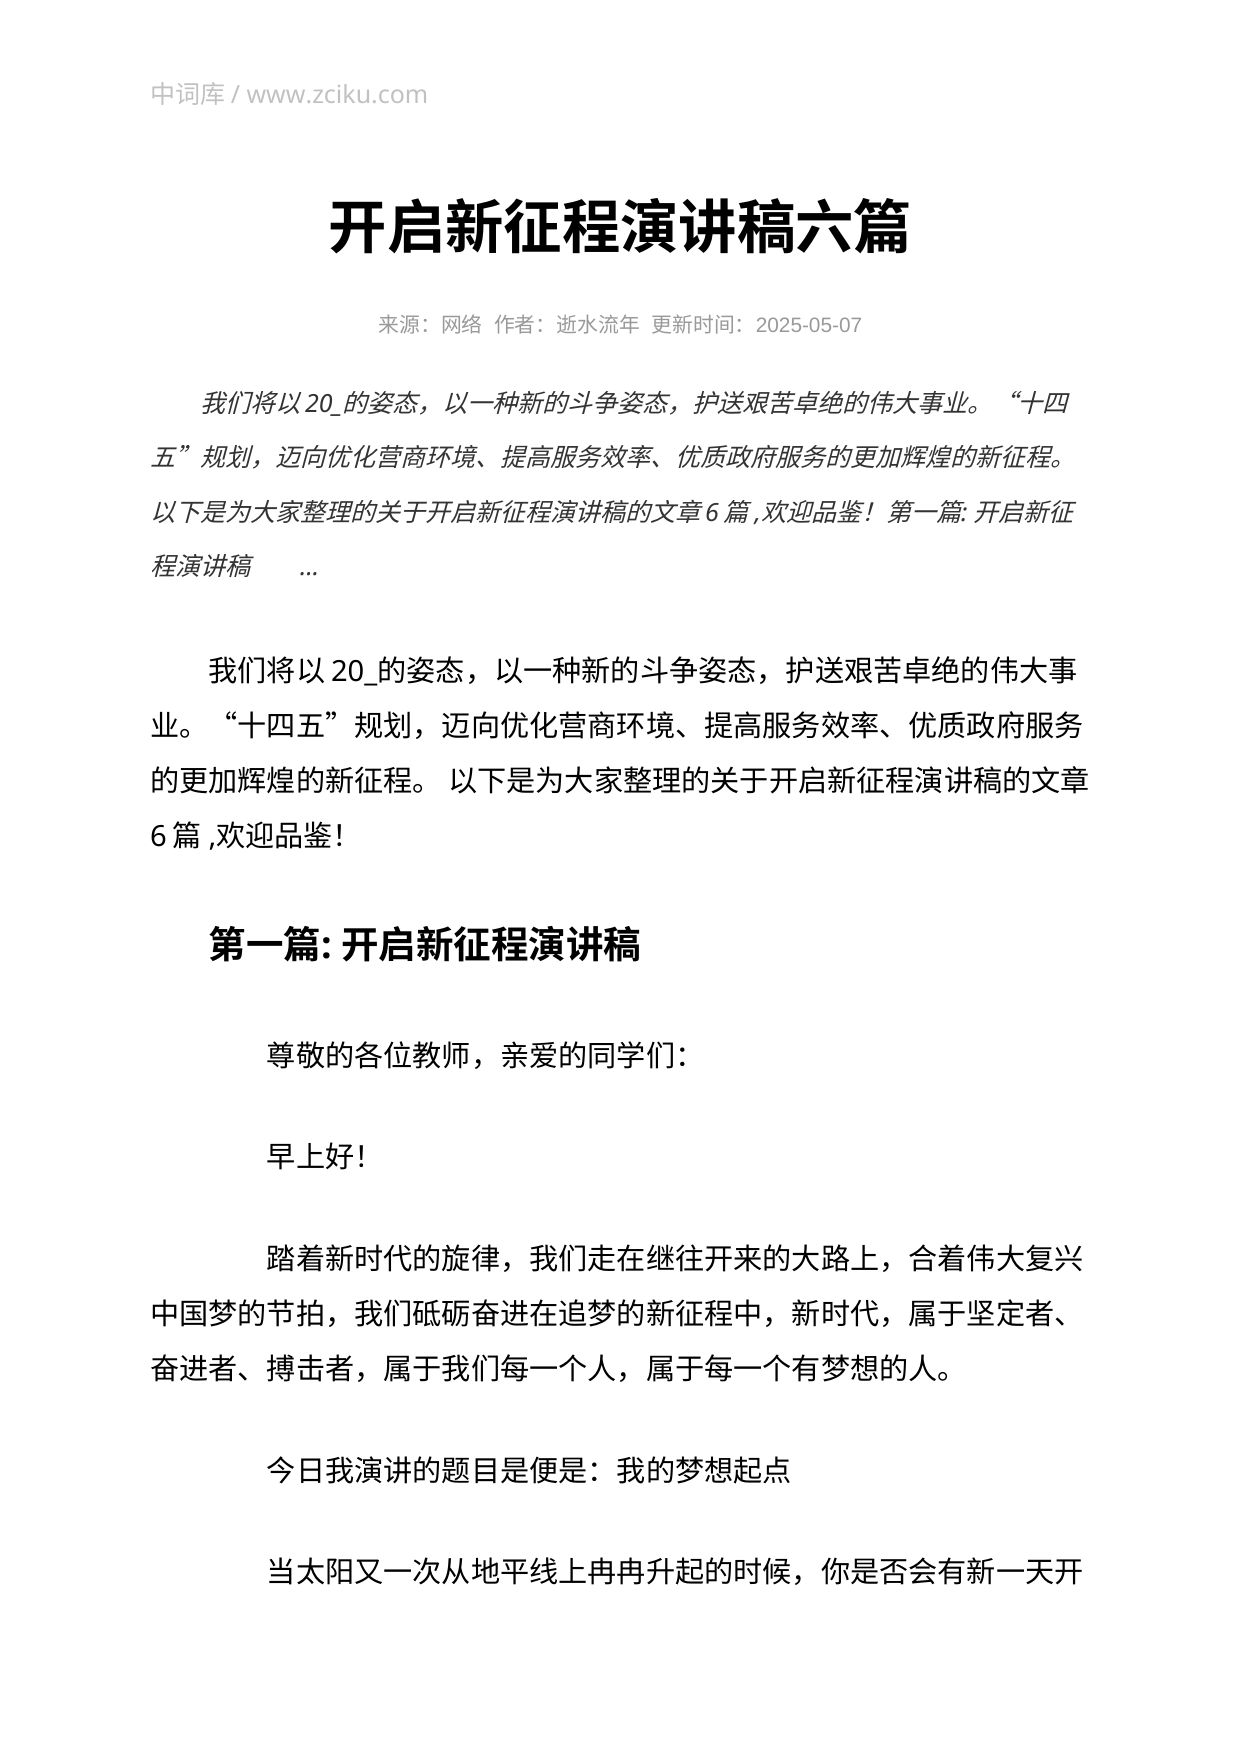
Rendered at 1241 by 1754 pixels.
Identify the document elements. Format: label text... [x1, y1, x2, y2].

text 我们将以20_的姿态，以一种新的斗争姿态，护送艰苦卓绝的伟大事业。“十四五”规划，迈向优化营商环境、提高服务效率、优质政府服务的更加辉煌的新征程。 以下是为大家整理的关于开启新征程演讲稿的文章6篇 ,欢迎品鉴！ [150, 648, 1090, 855]
text 来源：网络 作者：逝水流年 更新时间：2025-05-07 [150, 313, 1090, 337]
text 第一篇: 开启新征程演讲稿 [150, 914, 1090, 969]
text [150, 1549, 1090, 1591]
text 尊敬的各位教师，亲爱的同学们： [150, 1032, 1090, 1074]
text 早上好！ [150, 1134, 1090, 1176]
subtitle 开启新征程演讲稿六篇 [150, 181, 1090, 266]
text 踏着新时代的旋律，我们走在继往开来的大路上，合着伟大复兴中国梦的节拍，我们砥砺奋进在追梦的新征程中，新时代，属于坚定者、奋进者、搏击者，属于我们每一个人，属于每一个有梦想的人。 [150, 1236, 1090, 1388]
text 今日我演讲的题目是便是：我的梦想起点 [150, 1447, 1090, 1489]
text 我们将以20_的姿态，以一种新的斗争姿态，护送艰苦卓绝的伟大事业。“十四五”规划，迈向优化营商环境、提高服务效率、优质政府服务的更加辉煌的新征程。 以下是为大家整理的关于开启新征程演讲稿的文章6篇 ,欢迎品鉴！第一篇: 开启新征程演讲稿 ... [150, 383, 1090, 583]
